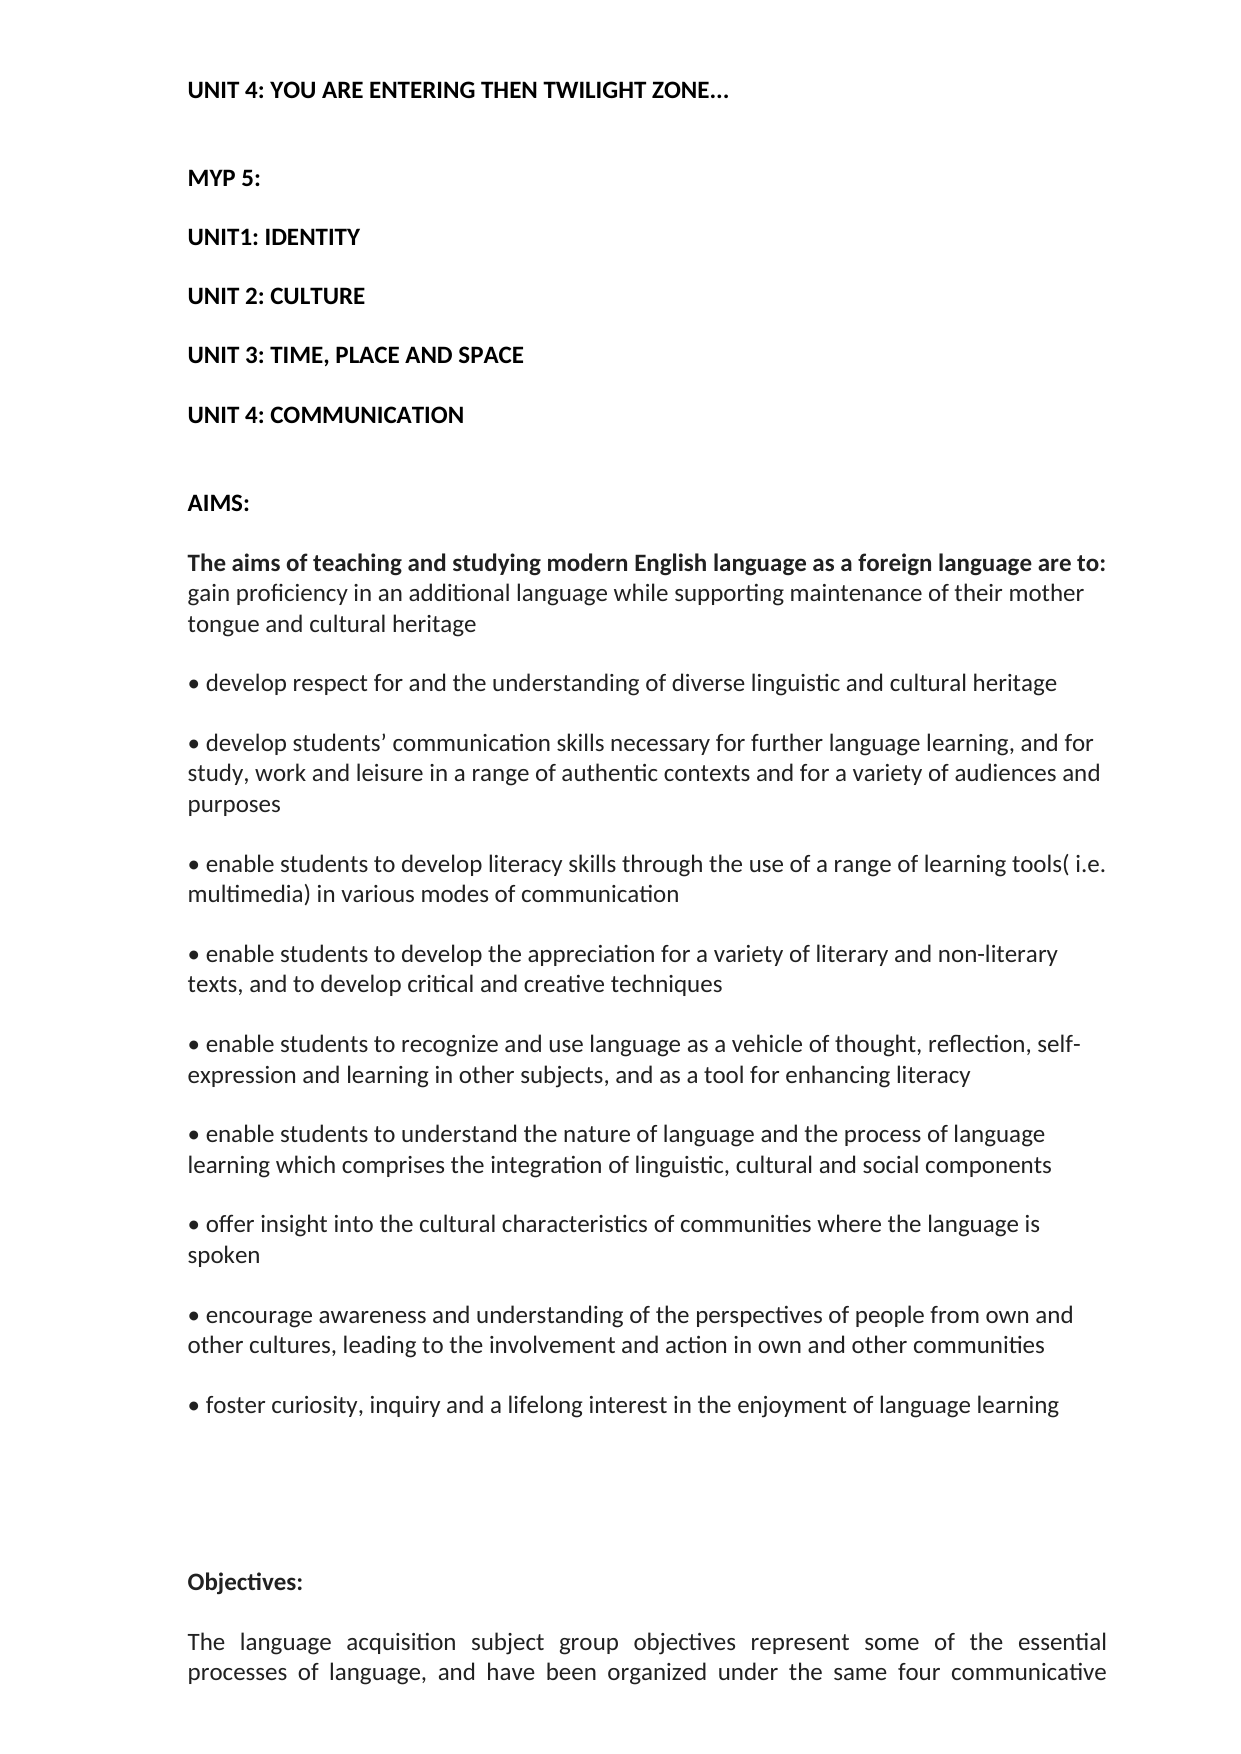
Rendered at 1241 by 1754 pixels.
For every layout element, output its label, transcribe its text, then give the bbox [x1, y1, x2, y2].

text • enable students to understand the nature of language and the process of language learning which comprises the integration of linguistic, cultural and social components [187, 1118, 1108, 1179]
text MYP 5: [187, 162, 1108, 192]
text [187, 1626, 1108, 1687]
text • encourage awareness and understanding of the perspectives of people from own and other cultures, leading to the involvement and action in own and other communities [187, 1299, 1108, 1360]
text UNIT 3: TIME, PLACE AND SPACE [187, 340, 1108, 370]
text • offer insight into the cultural characteristics of communities where the language is spoken [187, 1209, 1108, 1270]
text • develop respect for and the understanding of diverse linguistic and cultural heritage [187, 667, 1108, 698]
text • enable students to develop literacy skills through the use of a range of learning tools( i.e. multimedia) in various modes of communication [187, 848, 1108, 909]
text UNIT 2: CULTURE [187, 280, 1108, 311]
text The aims of teaching and studying modern English language as a foreign language are to: gain proficiency in an additional language while supporting maintenance of their mother tongue and cultural heritage [187, 547, 1108, 638]
text • enable students to recognize and use language as a vehicle of thought, reflection, self-expression and learning in other subjects, and as a tool for enhancing literacy [187, 1028, 1108, 1089]
text • enable students to develop the appreciation for a variety of literary and non-literary texts, and to develop critical and creative techniques [187, 938, 1108, 999]
text AIMS: [187, 487, 1108, 517]
text • develop students’ communication skills necessary for further language learning, and for study, work and leisure in a range of authentic contexts and for a variety of audiences and purposes [187, 727, 1108, 819]
text UNIT 4: COMMUNICATION [187, 399, 1108, 429]
text • foster curiosity, inquiry and a lifelong interest in the enjoyment of language learning [187, 1389, 1108, 1419]
text UNIT1: IDENTITY [187, 221, 1108, 252]
text UNIT 4: YOU ARE ENTERING THEN TWILIGHT ZONE... [187, 74, 1108, 104]
text Objectives: [187, 1566, 1108, 1597]
